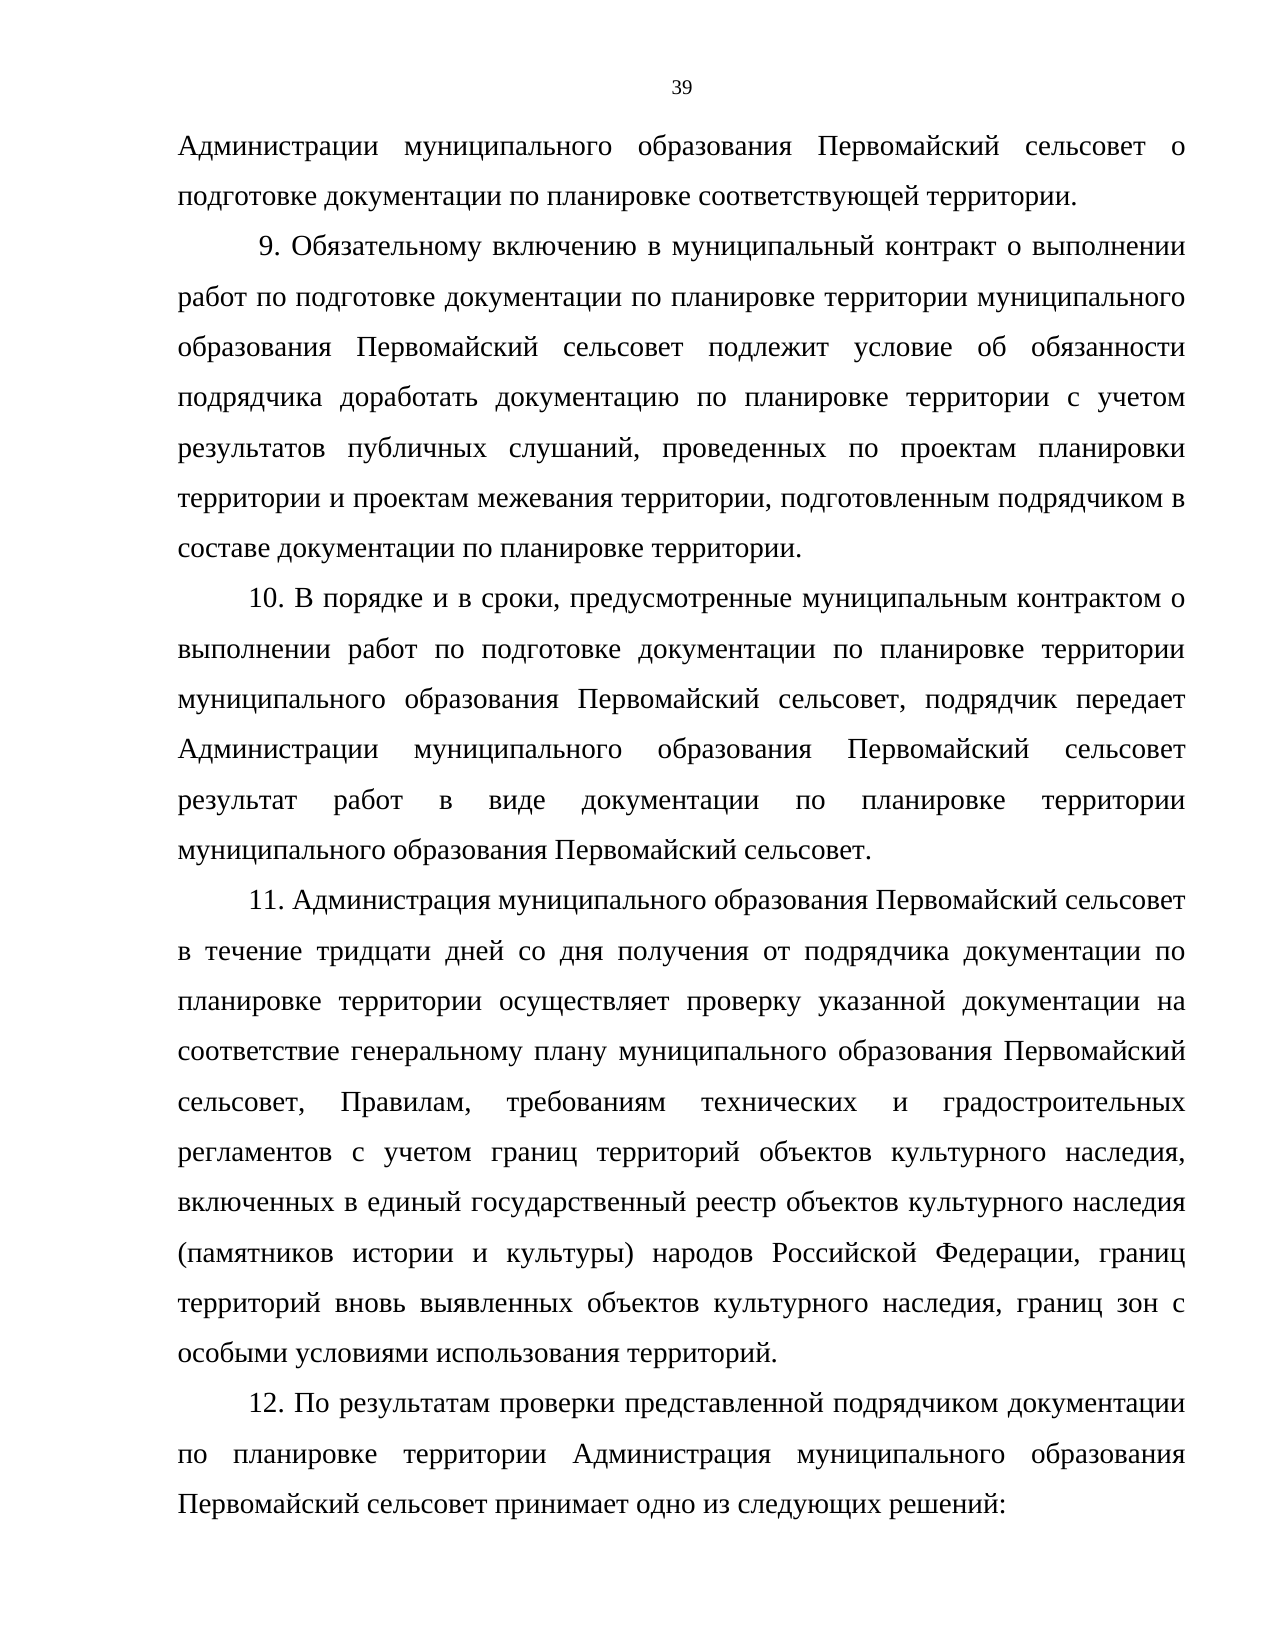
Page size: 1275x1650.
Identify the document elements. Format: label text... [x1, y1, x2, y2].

text 11. Администрация муниципального образования Первомайский сельсовет в течение тридцати дней со дня получения от подрядчика документации по планировке территории осуществляет проверку указанной документации на соответствие генеральному плану муниципального образования Первомайский сельсовет, Правилам, требованиям технических и градостроительных регламентов с учетом границ территорий объектов культурного наследия, включенных в единый государственный реестр объектов культурного наследия (памятников истории и культуры) народов Российской Федерации, границ территорий вновь выявленных объектов культурного наследия, границ зон с особыми условиями использования территорий. [177, 882, 1186, 1369]
text 9. Обязательному включению в муниципальный контракт о выполнении работ по подготовке документации по планировке территории муниципального образования Первомайский сельсовет подлежит условие об обязанности подрядчика доработать документацию по планировке территории с учетом результатов публичных слушаний, проведенных по проектам планировки территории и проектам межевания территории, подготовленным подрядчиком в составе документации по планировке территории. [177, 228, 1186, 564]
text 10. В порядке и в сроки, предусмотренные муниципальным контрактом о выполнении работ по подготовке документации по планировке территории муниципального образования Первомайский сельсовет, подрядчик передает Администрации муниципального образования Первомайский сельсовет результат работ в виде документации по планировке территории муниципального образования Первомайский сельсовет. [177, 581, 1186, 866]
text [177, 128, 1186, 212]
text 12. По результатам проверки представленной подрядчиком документации по планировке территории Администрация муниципального образования Первомайский сельсовет принимает одно из следующих решений: [177, 1386, 1186, 1520]
